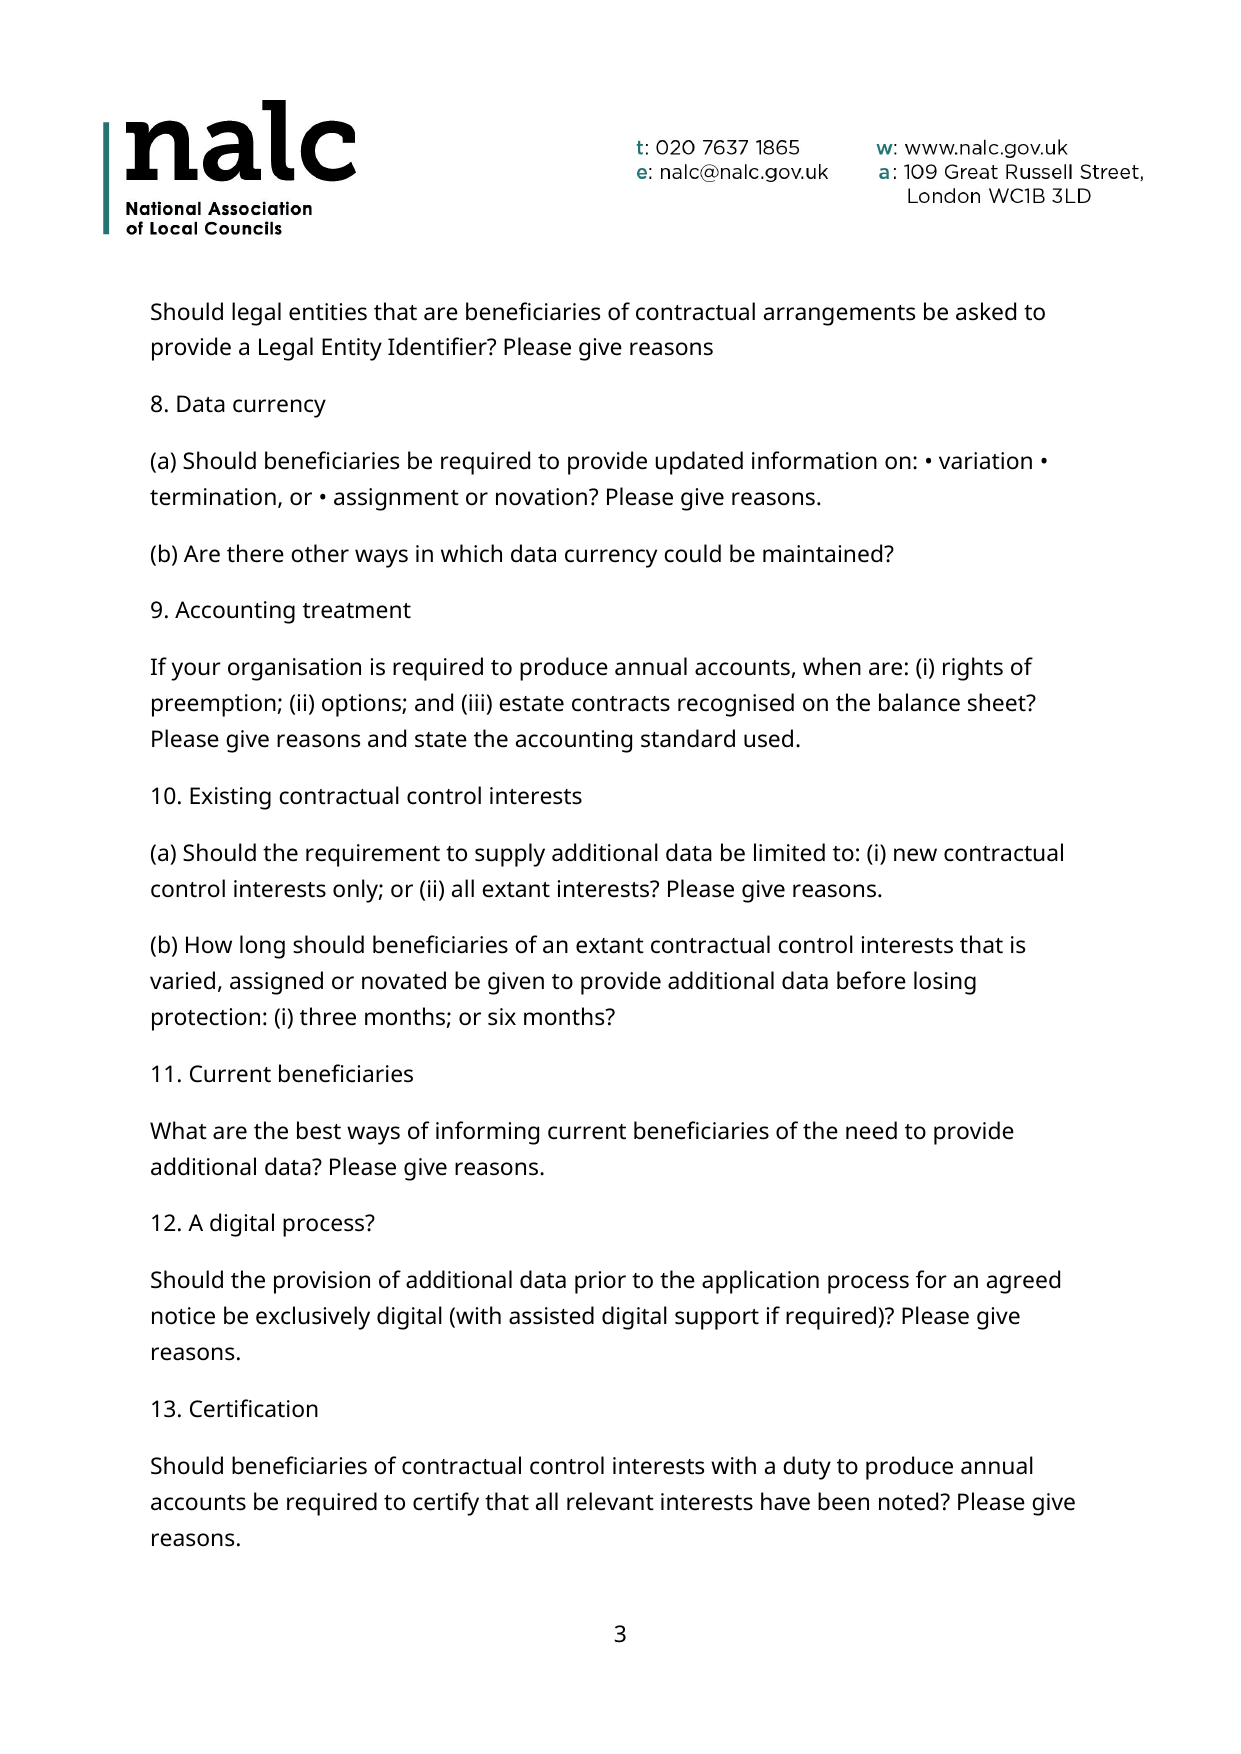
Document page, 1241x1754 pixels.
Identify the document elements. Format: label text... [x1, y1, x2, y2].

text Should legal entities that are beneficiaries of contractual arrangements be asked to provide a Legal Entity Identifier? Please give reasons [150, 295, 1090, 363]
text 8. Data currency [150, 388, 1090, 419]
text 9. Accounting treatment [150, 594, 1090, 626]
text 11. Current beneficiaries [150, 1058, 1090, 1089]
text Should beneficiaries of contractual control interests with a duty to produce annual accounts be required to certify that all relevant interests have been noted? Please give reasons. [150, 1449, 1090, 1553]
text Should the provision of additional data prior to the application process for an agreed notice be exclusively digital (with assisted digital support if required)? Please give reasons. [150, 1264, 1090, 1367]
text (a) Should beneficiaries be required to provide updated information on: • variation • termination, or • assignment or novation? Please give reasons. [150, 445, 1090, 512]
text (b) Are there other ways in which data currency could be maintained? [150, 538, 1090, 569]
text 12. A digital process? [150, 1207, 1090, 1239]
text (a) Should the requirement to supply additional data be limited to: (i) new contractual control interests only; or (ii) all extant interests? Please give reasons. [150, 837, 1090, 904]
text 10. Existing contractual control interests [150, 780, 1090, 811]
text If your organisation is required to produce annual accounts, when are: (i) rights of preemption; (ii) options; and (iii) estate contracts recognised on the balance sheet? Please give reasons and state the accounting standard used. [150, 651, 1090, 754]
text (b) How long should beneficiaries of an extant contractual control interests that is varied, assigned or novated be given to provide additional data before losing protection: (i) three months; or six months? [150, 929, 1090, 1032]
text What are the best ways of informing current beneficiaries of the need to provide additional data? Please give reasons. [150, 1115, 1090, 1182]
picture [103, 100, 1144, 235]
text 13. Certification [150, 1393, 1090, 1424]
